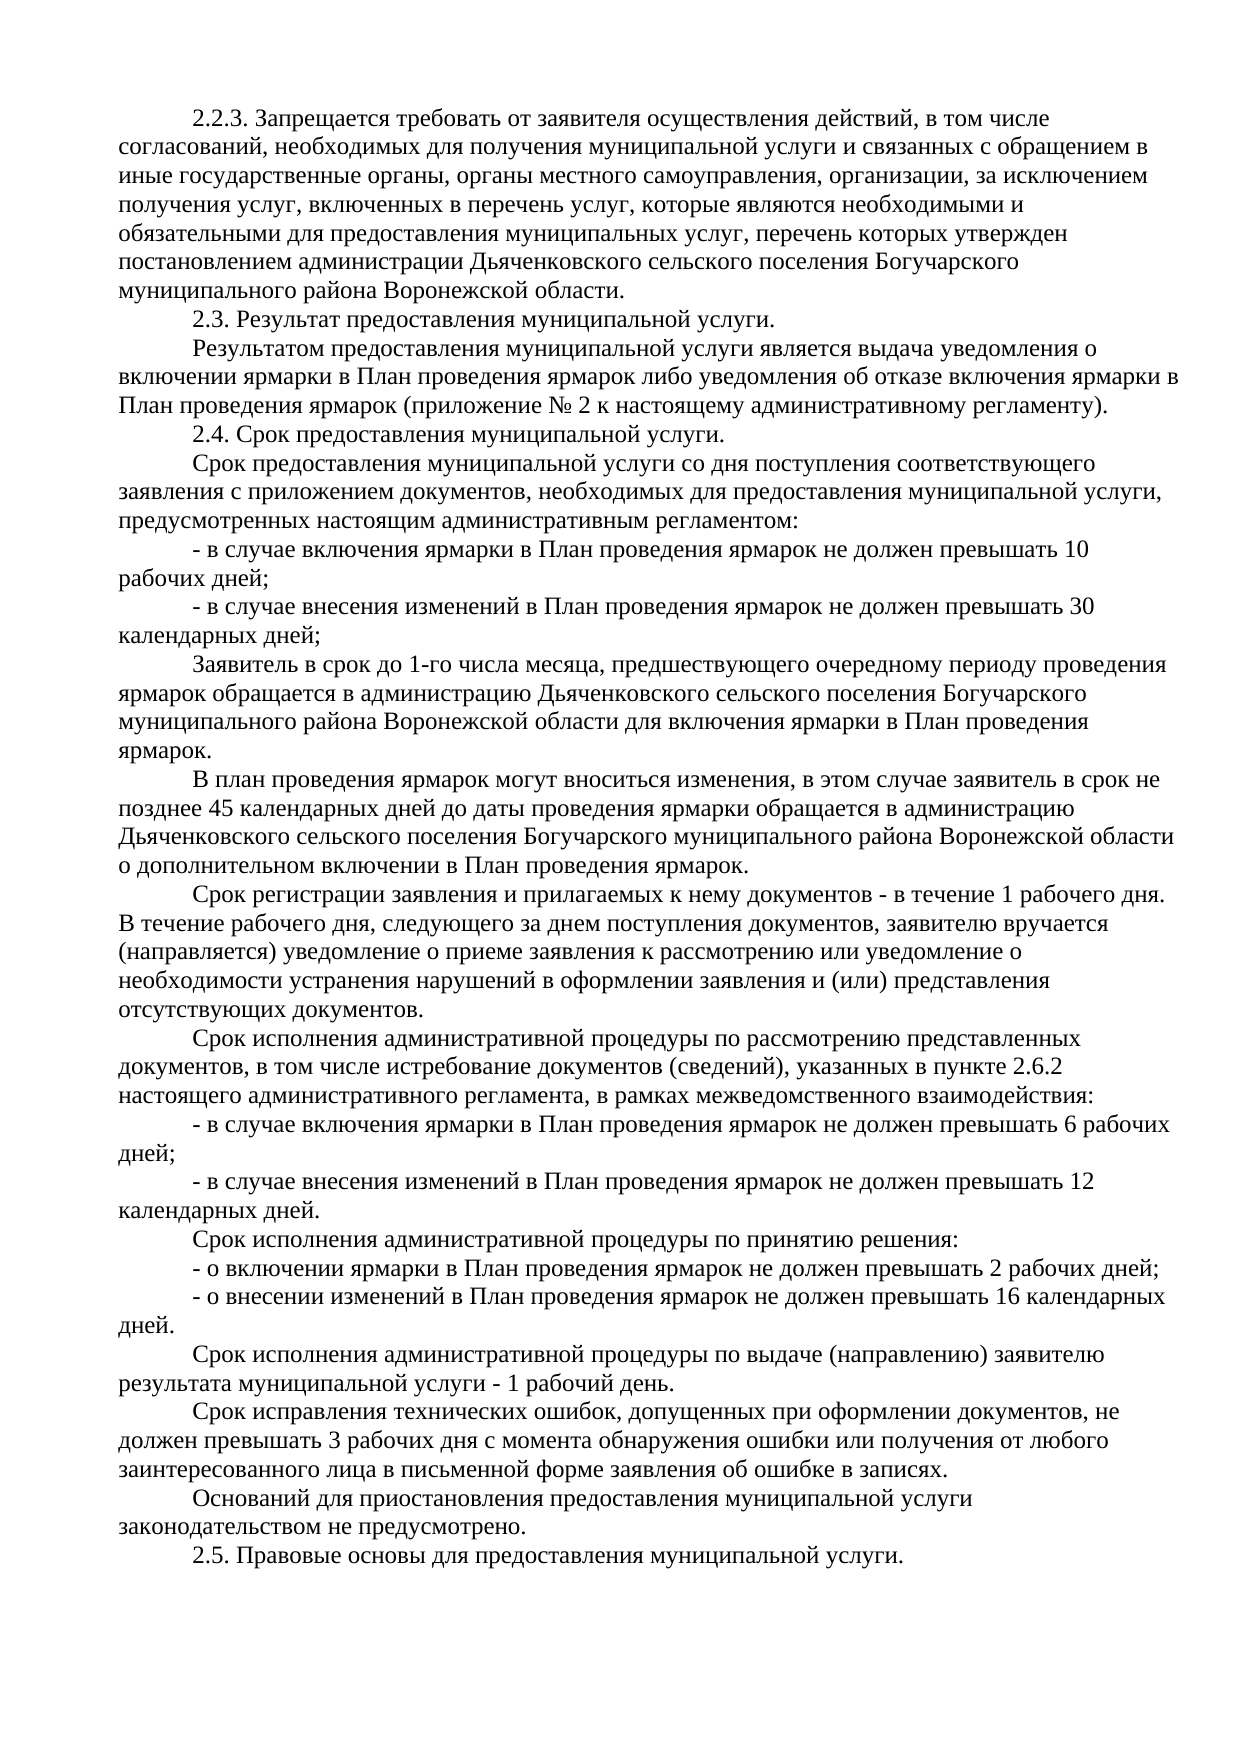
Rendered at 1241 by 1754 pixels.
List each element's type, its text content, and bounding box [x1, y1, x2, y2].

text В план проведения ярмарок могут вноситься изменения, в этом случае заявитель в срок не позднее 45 календарных дней до даты проведения ярмарки обращается в администрацию Дьяченковского сельского поселения Богучарского муниципального района Воронежской области о дополнительном включении в План проведения ярмарок. [118, 764, 1181, 879]
text Результатом предоставления муниципальной услуги является выдача уведомления о включении ярмарки в План проведения ярмарок либо уведомления об отказе включения ярмарки в План проведения ярмарок (приложение № 2 к настоящему административному регламенту). [118, 333, 1181, 419]
text Срок исправления технических ошибок, допущенных при оформлении документов, не должен превышать 3 рабочих дня с момента обнаружения ошибки или получения от любого заинтересованного лица в письменной форме заявления об ошибке в записях. [118, 1396, 1181, 1483]
text 2.4. Срок предоставления муниципальной услуги. [118, 419, 1181, 448]
text Срок предоставления муниципальной услуги со дня поступления соответствующего заявления с приложением документов, необходимых для предоставления муниципальной услуги, предусмотренных настоящим административным регламентом: [118, 448, 1181, 534]
text - о внесении изменений в План проведения ярмарок не должен превышать 16 календарных дней. [118, 1281, 1181, 1339]
text Заявитель в срок до 1-го числа месяца, предшествующего очередному периоду проведения ярмарок обращается в администрацию Дьяченковского сельского поселения Богучарского муниципального района Воронежской области для включения ярмарки в План проведения ярмарок. [118, 649, 1181, 764]
text 2.2.3. Запрещается требовать от заявителя осуществления действий, в том числе согласований, необходимых для получения муниципальной услуги и связанных с обращением в иные государственные органы, органы местного самоуправления, организации, за исключением получения услуг, включенных в перечень услуг, которые являются необходимыми и обязательными для предоставления муниципальных услуг, перечень которых утвержден постановлением администрации Дьяченковского сельского поселения Богучарского муниципального района Воронежской области. [118, 103, 1181, 304]
text Срок исполнения административной процедуры по принятию решения: [118, 1224, 1181, 1253]
text - в случае внесения изменений в План проведения ярмарок не должен превышать 30 календарных дней; [118, 591, 1181, 649]
text 2.3. Результат предоставления муниципальной услуги. [118, 304, 1181, 333]
text Срок исполнения административной процедуры по рассмотрению представленных документов, в том числе истребование документов (сведений), указанных в пункте 2.6.2 настоящего административного регламента, в рамках межведомственного взаимодействия: [118, 1023, 1181, 1109]
text Срок исполнения административной процедуры по выдаче (направлению) заявителю результата муниципальной услуги - 1 рабочий день. [118, 1339, 1181, 1396]
text - о включении ярмарки в План проведения ярмарок не должен превышать 2 рабочих дней; [118, 1253, 1181, 1281]
text - в случае внесения изменений в План проведения ярмарок не должен превышать 12 календарных дней. [118, 1166, 1181, 1224]
text Срок регистрации заявления и прилагаемых к нему документов - в течение 1 рабочего дня. В течение рабочего дня, следующего за днем поступления документов, заявителю вручается (направляется) уведомление о приеме заявления к рассмотрению или уведомление о необходимости устранения нарушений в оформлении заявления и (или) представления отсутствующих документов. [118, 879, 1181, 1023]
text - в случае включения ярмарки в План проведения ярмарок не должен превышать 6 рабочих дней; [118, 1109, 1181, 1166]
text - в случае включения ярмарки в План проведения ярмарок не должен превышать 10 рабочих дней; [118, 534, 1181, 591]
text Оснований для приостановления предоставления муниципальной услуги законодательством не предусмотрено. [118, 1483, 1181, 1540]
text 2.5. Правовые основы для предоставления муниципальной услуги. [118, 1540, 1181, 1569]
